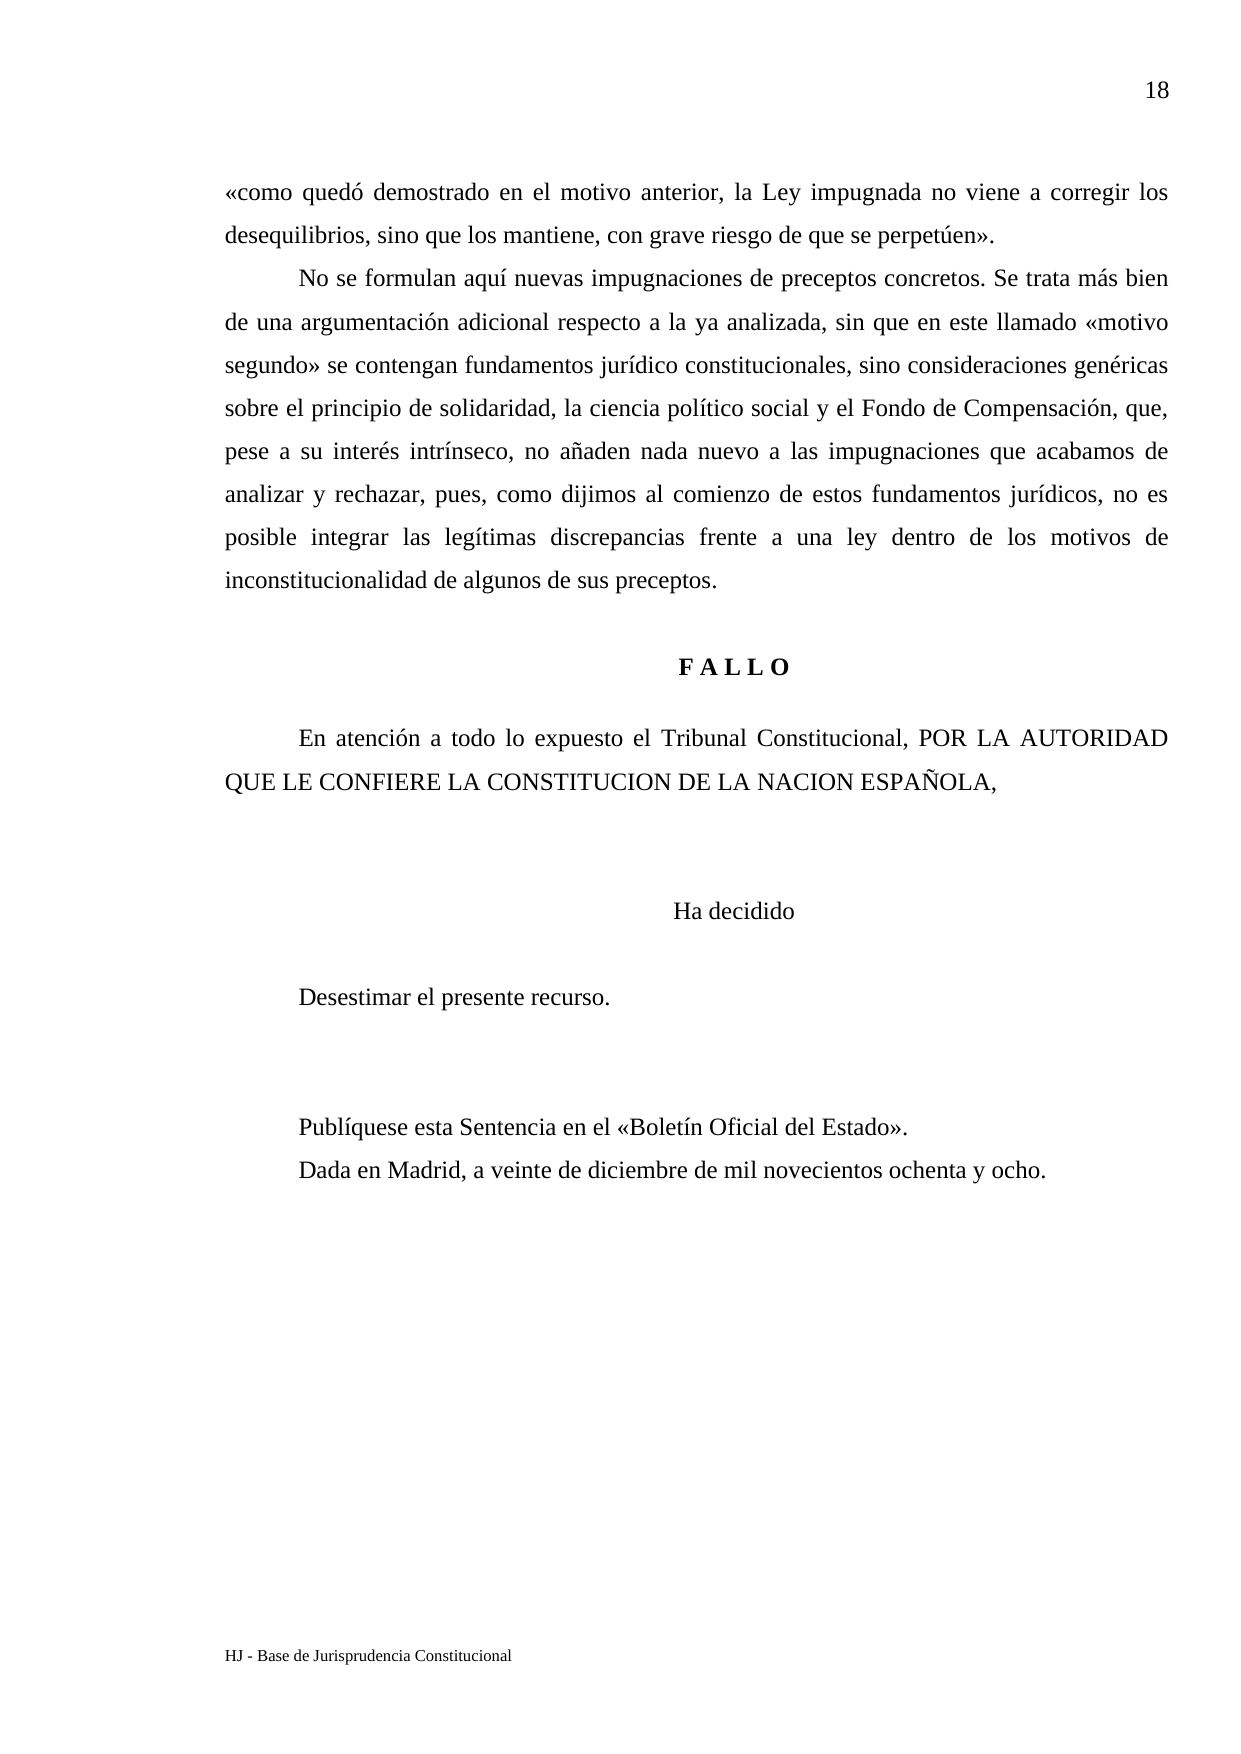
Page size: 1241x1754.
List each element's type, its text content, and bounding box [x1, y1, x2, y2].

text No se formulan aquí nuevas impugnaciones de preceptos concretos. Se trata más bien de una argumentación adicional respecto a la ya analizada, sin que en este llamado «motivo segundo» se contengan fundamentos jurídico constitucionales, sino consideraciones genéricas sobre el principio de solidaridad, la ciencia político social y el Fondo de Compensación, que, pese a su interés intrínseco, no añaden nada nuevo a las impugnaciones que acabamos de analizar y rechazar, pues, como dijimos al comienzo de estos fundamentos jurídicos, no es posible integrar las legítimas discrepancias frente a una ley dentro de los motivos de inconstitucionalidad de algunos de sus preceptos. [224, 263, 1169, 594]
text Dada en Madrid, a veinte de diciembre de mil novecientos ochenta y ocho. [224, 1155, 1169, 1183]
text Publíquese esta Sentencia en el «Boletín Oficial del Estado». [224, 1112, 1169, 1140]
subtitle F A L L O [224, 652, 1169, 680]
text Ha decidido [224, 896, 1169, 925]
text En atención a todo lo expuesto el Tribunal Constitucional, POR LA AUTORIDAD QUE LE CONFIERE LA CONSTITUCION DE LA NACION ESPAÑOLA, [224, 723, 1169, 795]
text Desestimar el presente recurso. [224, 982, 1169, 1011]
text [224, 177, 1169, 249]
